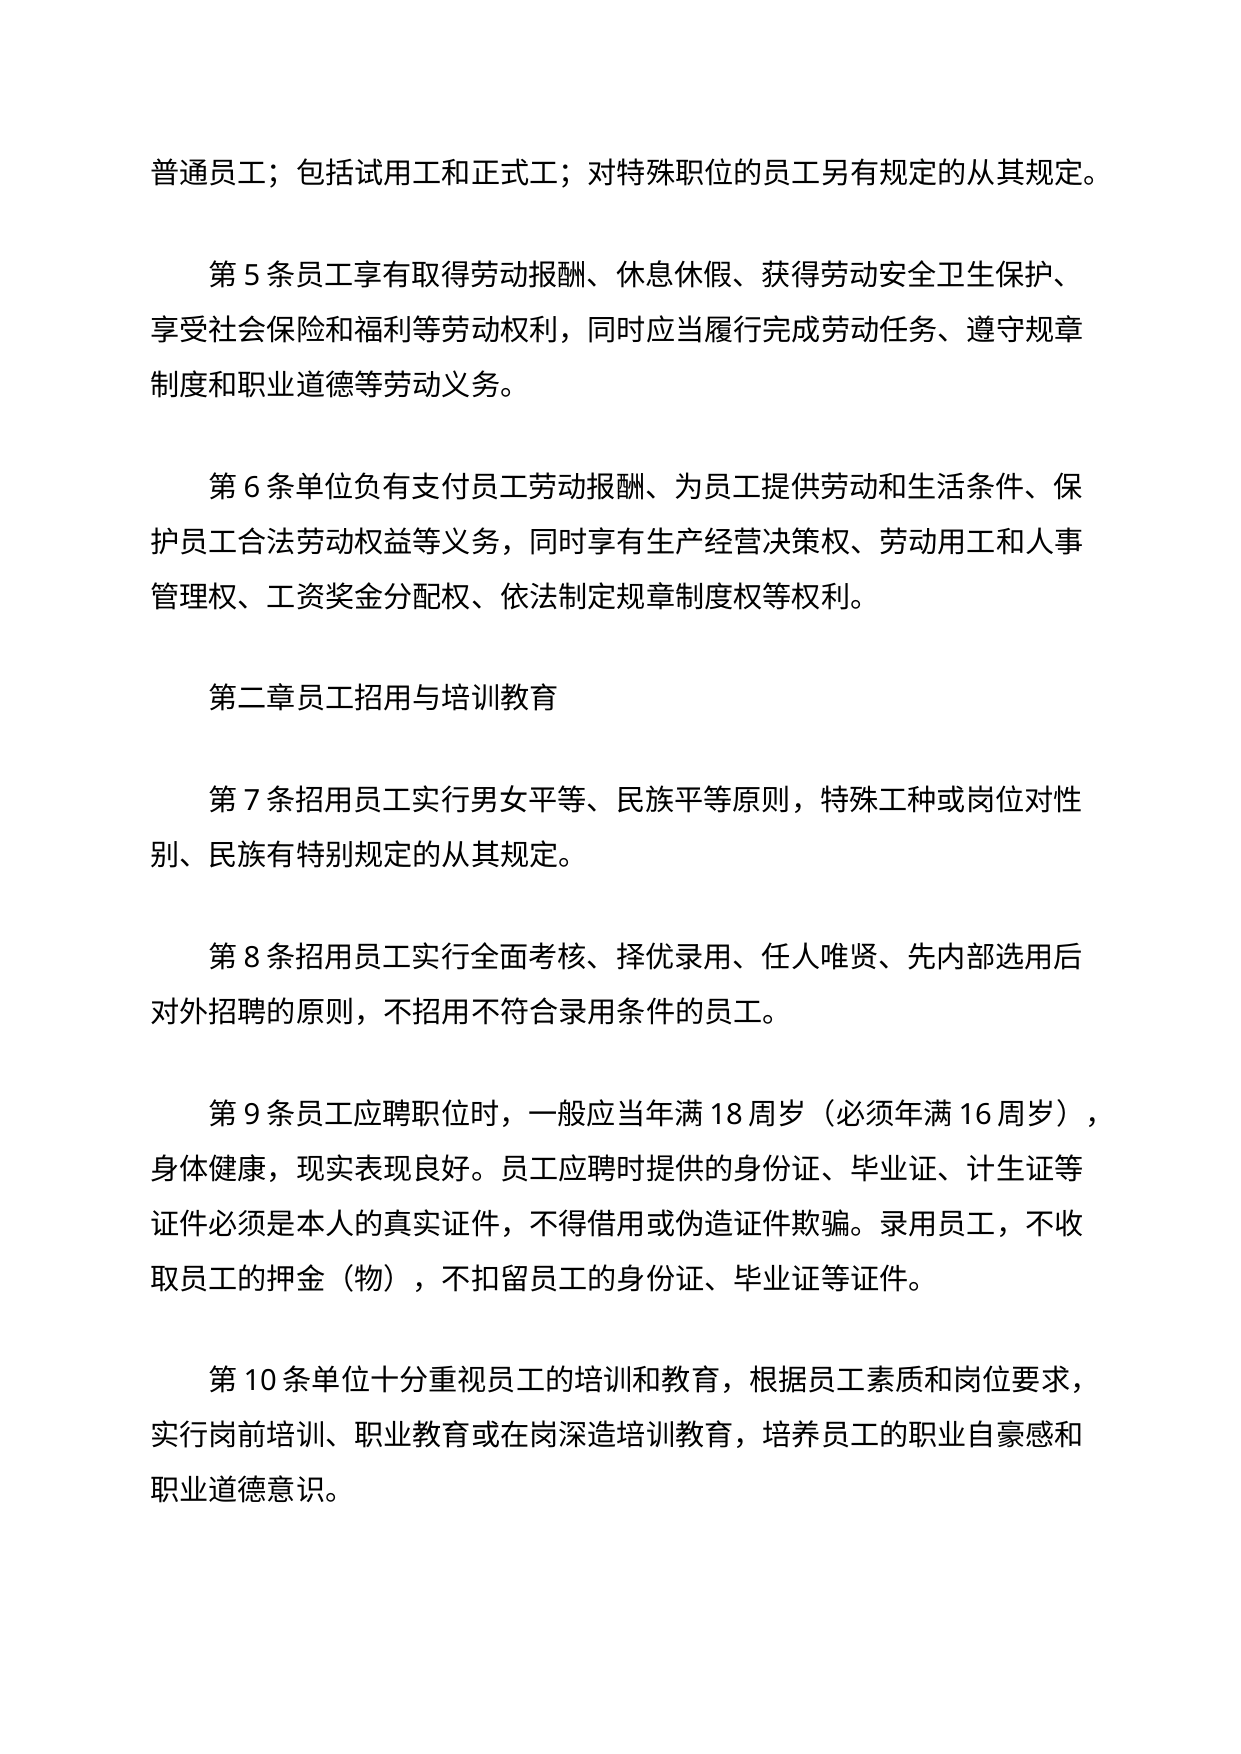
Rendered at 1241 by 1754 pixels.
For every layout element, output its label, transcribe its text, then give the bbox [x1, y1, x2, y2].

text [150, 150, 1090, 192]
text 第5条员工享有取得劳动报酬、休息休假、获得劳动安全卫生保护、享受社会保险和福利等劳动权利，同时应当履行完成劳动任务、遵守规章制度和职业道德等劳动义务。 [150, 252, 1090, 404]
text 第二章员工招用与培训教育 [150, 675, 1090, 717]
text 第8条招用员工实行全面考核、择优录用、任人唯贤、先内部选用后对外招聘的原则，不招用不符合录用条件的员工。 [150, 934, 1090, 1031]
text 第9条员工应聘职位时，一般应当年满18周岁（必须年满16周岁），身体健康，现实表现良好。员工应聘时提供的身份证、毕业证、计生证等证件必须是本人的真实证件，不得借用或伪造证件欺骗。录用员工，不收取员工的押金（物），不扣留员工的身份证、毕业证等证件。 [150, 1090, 1090, 1297]
text 第10条单位十分重视员工的培训和教育，根据员工素质和岗位要求，实行岗前培训、职业教育或在岗深造培训教育，培养员工的职业自豪感和职业道德意识。 [150, 1357, 1090, 1509]
text 第6条单位负有支付员工劳动报酬、为员工提供劳动和生活条件、保护员工合法劳动权益等义务，同时享有生产经营决策权、劳动用工和人事管理权、工资奖金分配权、依法制定规章制度权等权利。 [150, 463, 1090, 616]
text 第7条招用员工实行男女平等、民族平等原则，特殊工种或岗位对性别、民族有特别规定的从其规定。 [150, 777, 1090, 874]
